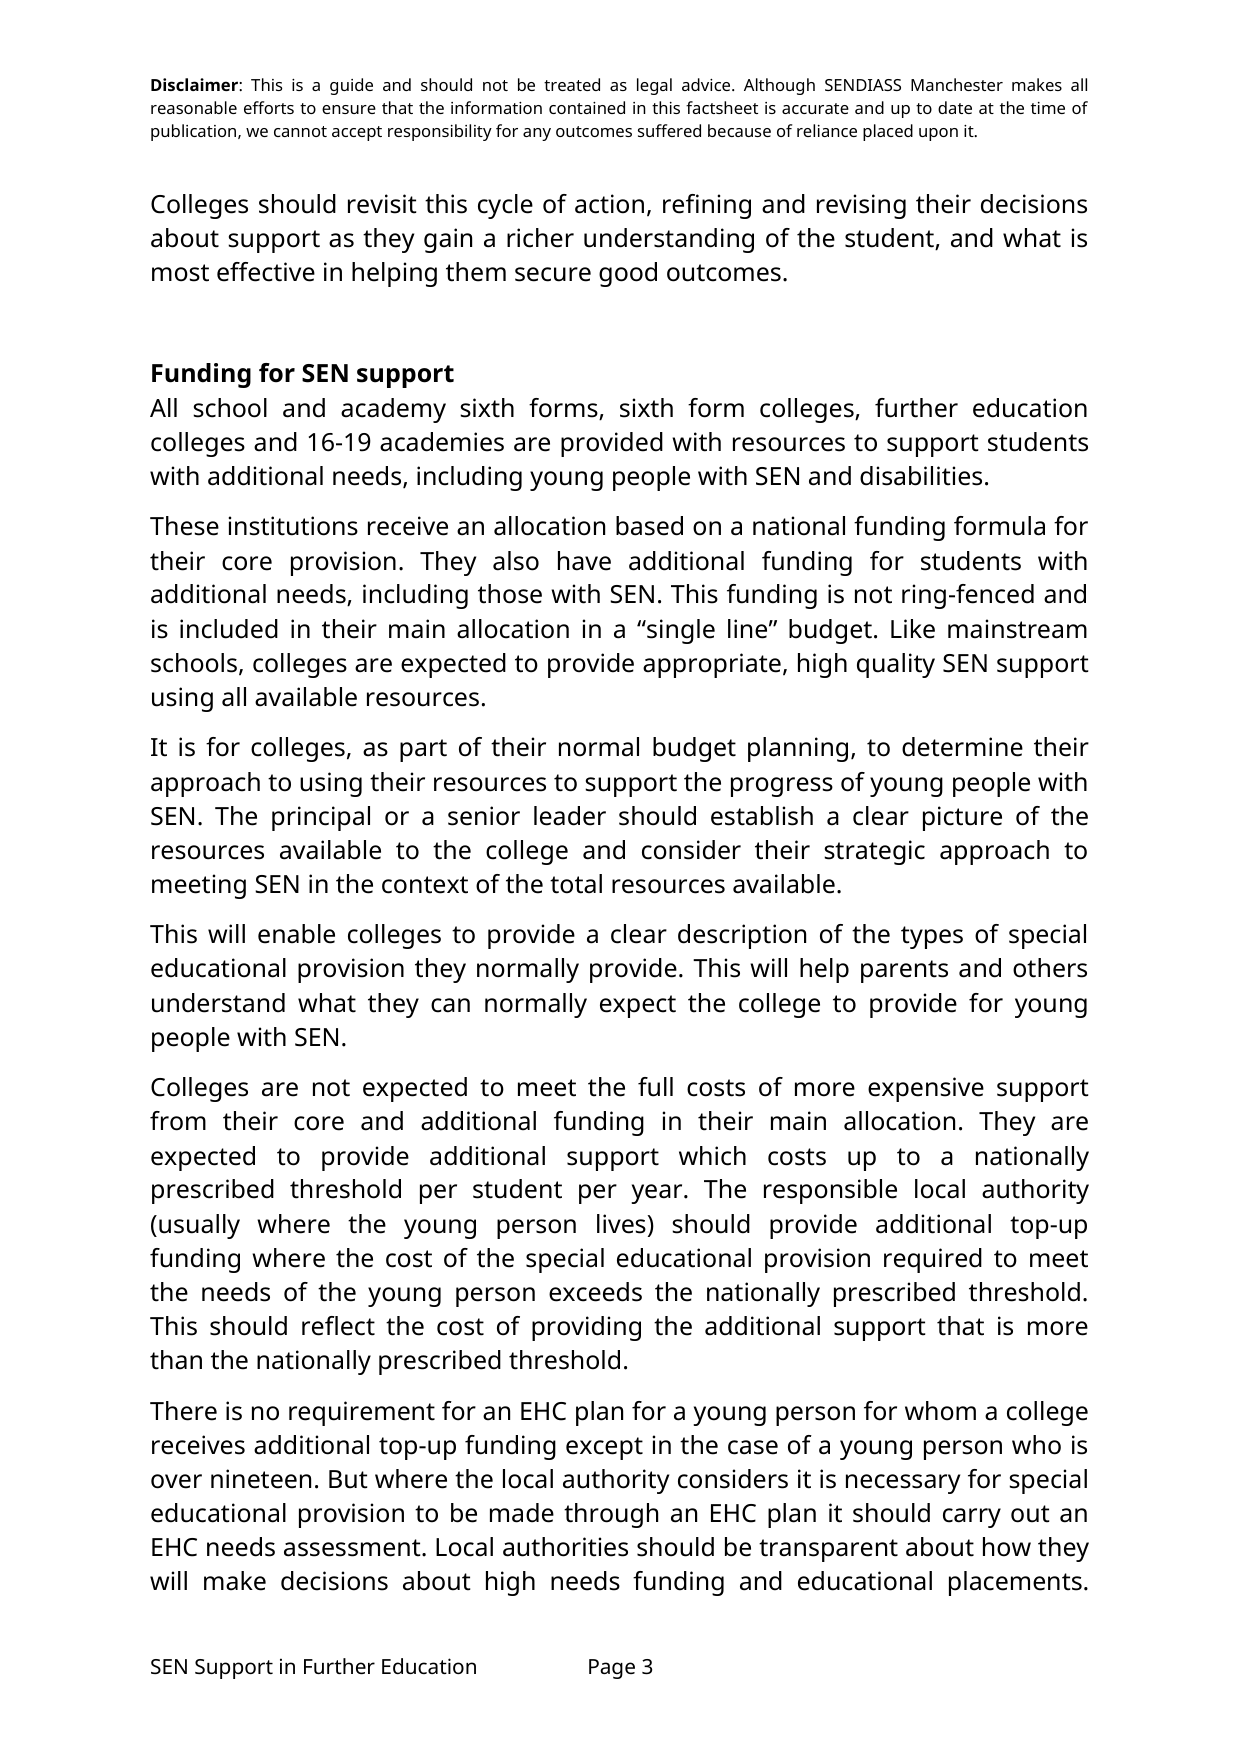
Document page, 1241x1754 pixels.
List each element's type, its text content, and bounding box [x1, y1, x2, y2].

subtitle Funding for SEN support [150, 356, 1090, 390]
text Colleges should revisit this cycle of action, refining and revising their decisions about support as they gain a richer understanding of the student, and what is most effective in helping them secure good outcomes. [150, 187, 1090, 289]
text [150, 1393, 1090, 1598]
text This will enable colleges to provide a clear description of the types of special educational provision they normally provide. This will help parents and others understand what they can normally expect the college to provide for young people with SEN. [150, 917, 1090, 1053]
text These institutions receive an allocation based on a national funding formula for their core provision. They also have additional funding for students with additional needs, including those with SEN. This funding is not ring-fenced and is included in their main allocation in a “single line” budget. Like mainstream schools, colleges are expected to provide appropriate, high quality SEN support using all available resources. [150, 509, 1090, 713]
text Colleges are not expected to meet the full costs of more expensive support from their core and additional funding in their main allocation. They are expected to provide additional support which costs up to a nationally prescribed threshold per student per year. The responsible local authority (usually where the young person lives) should provide additional top-up funding where the cost of the special educational provision required to meet the needs of the young person exceeds the nationally prescribed threshold. This should reflect the cost of providing the additional support that is more than the nationally prescribed threshold. [150, 1070, 1090, 1377]
text It is for colleges, as part of their normal budget planning, to determine their approach to using their resources to support the progress of young people with SEN. The principal or a senior leader should establish a clear picture of the resources available to the college and consider their strategic approach to meeting SEN in the context of the total resources available. [150, 730, 1090, 900]
text All school and academy sixth forms, sixth form colleges, further education colleges and 16-19 academies are provided with resources to support students with additional needs, including young people with SEN and disabilities. [150, 390, 1090, 492]
